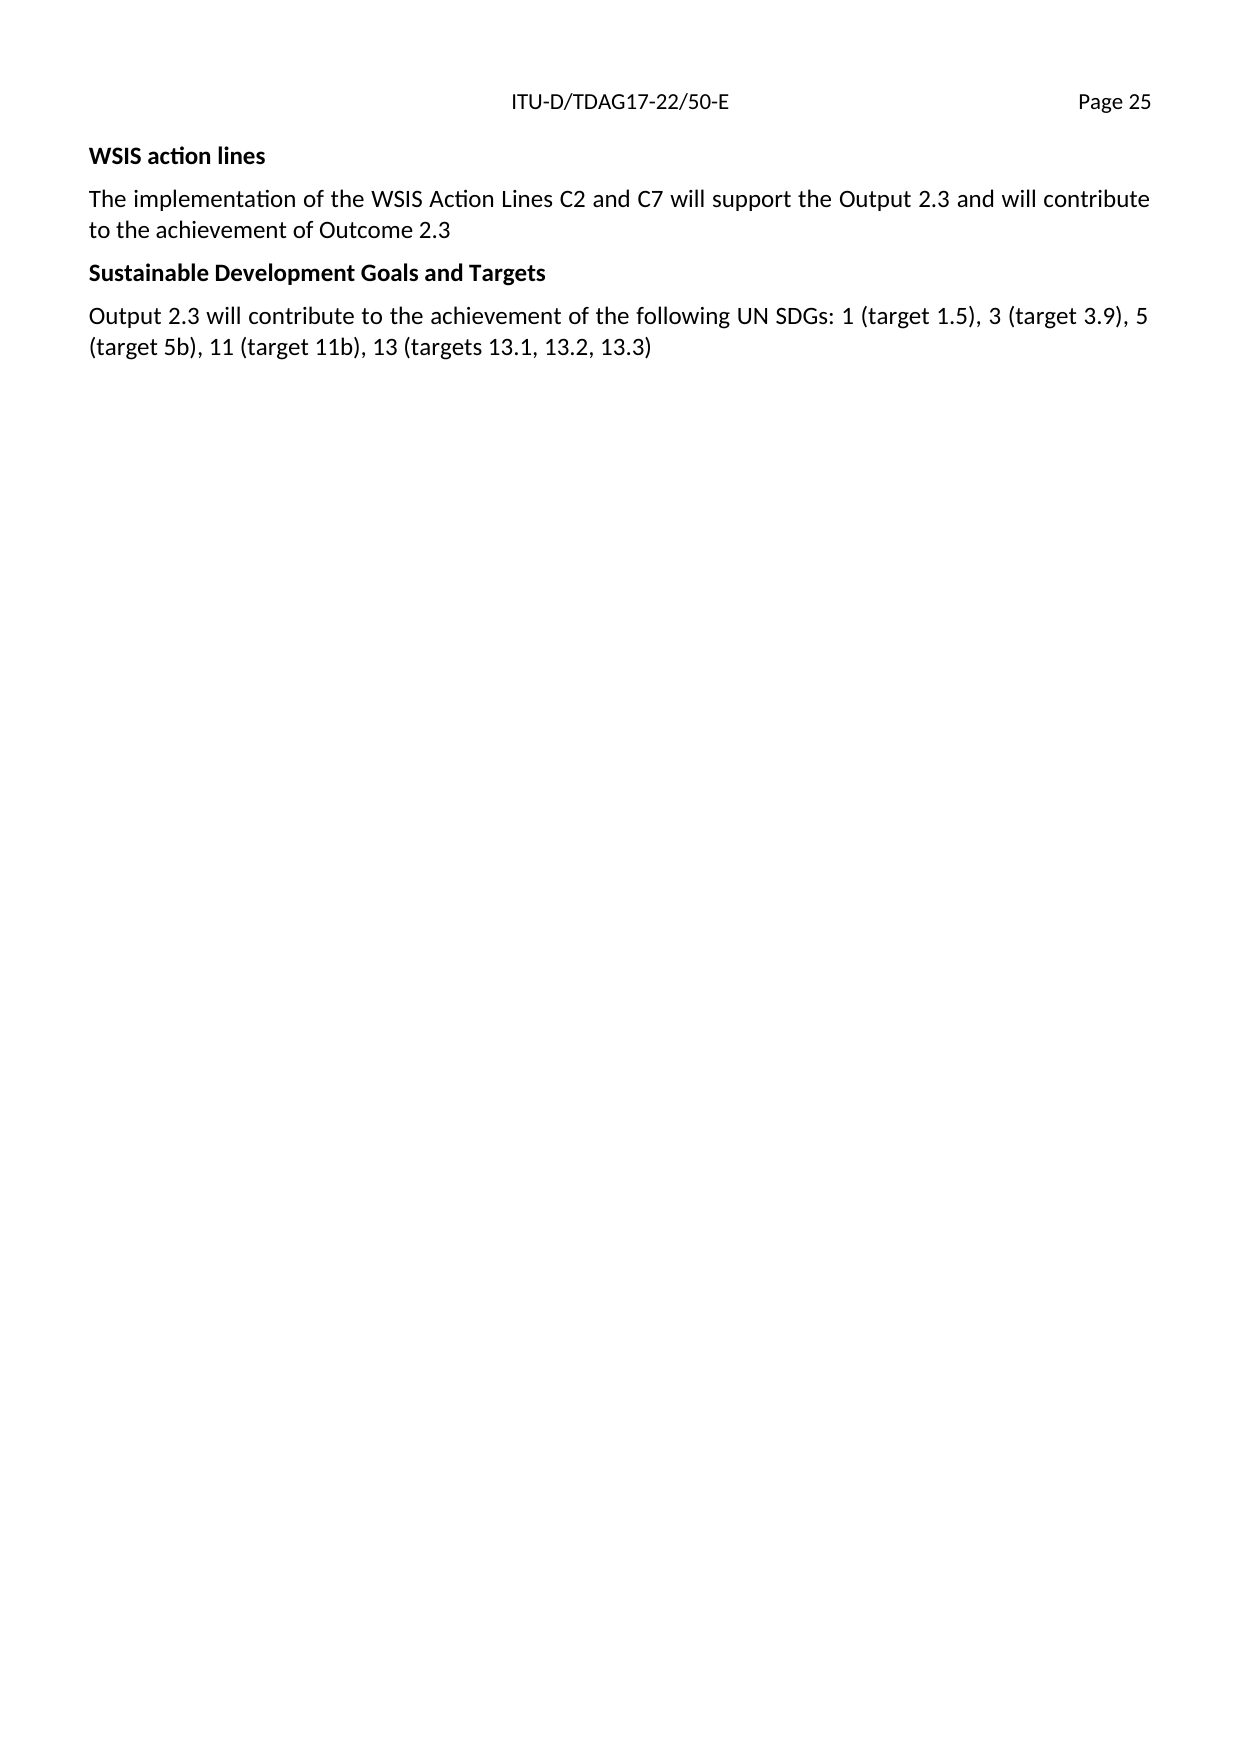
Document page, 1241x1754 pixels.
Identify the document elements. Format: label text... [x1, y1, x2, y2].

text The implementation of the WSIS Action Lines C2 and C7 will support the Output 2.3 and will contribute to the achievement of Outcome 2.3 [89, 183, 1152, 244]
text Sustainable Development Goals and Targets [89, 257, 1152, 288]
text WSIS action lines [89, 141, 1152, 171]
text Output 2.3 will contribute to the achievement of the following UN SDGs: 1 (target 1.5), 3 (target 3.9), 5 (target 5b), 11 (target 11b), 13 (targets 13.1, 13.2, 13.3) [89, 300, 1152, 361]
